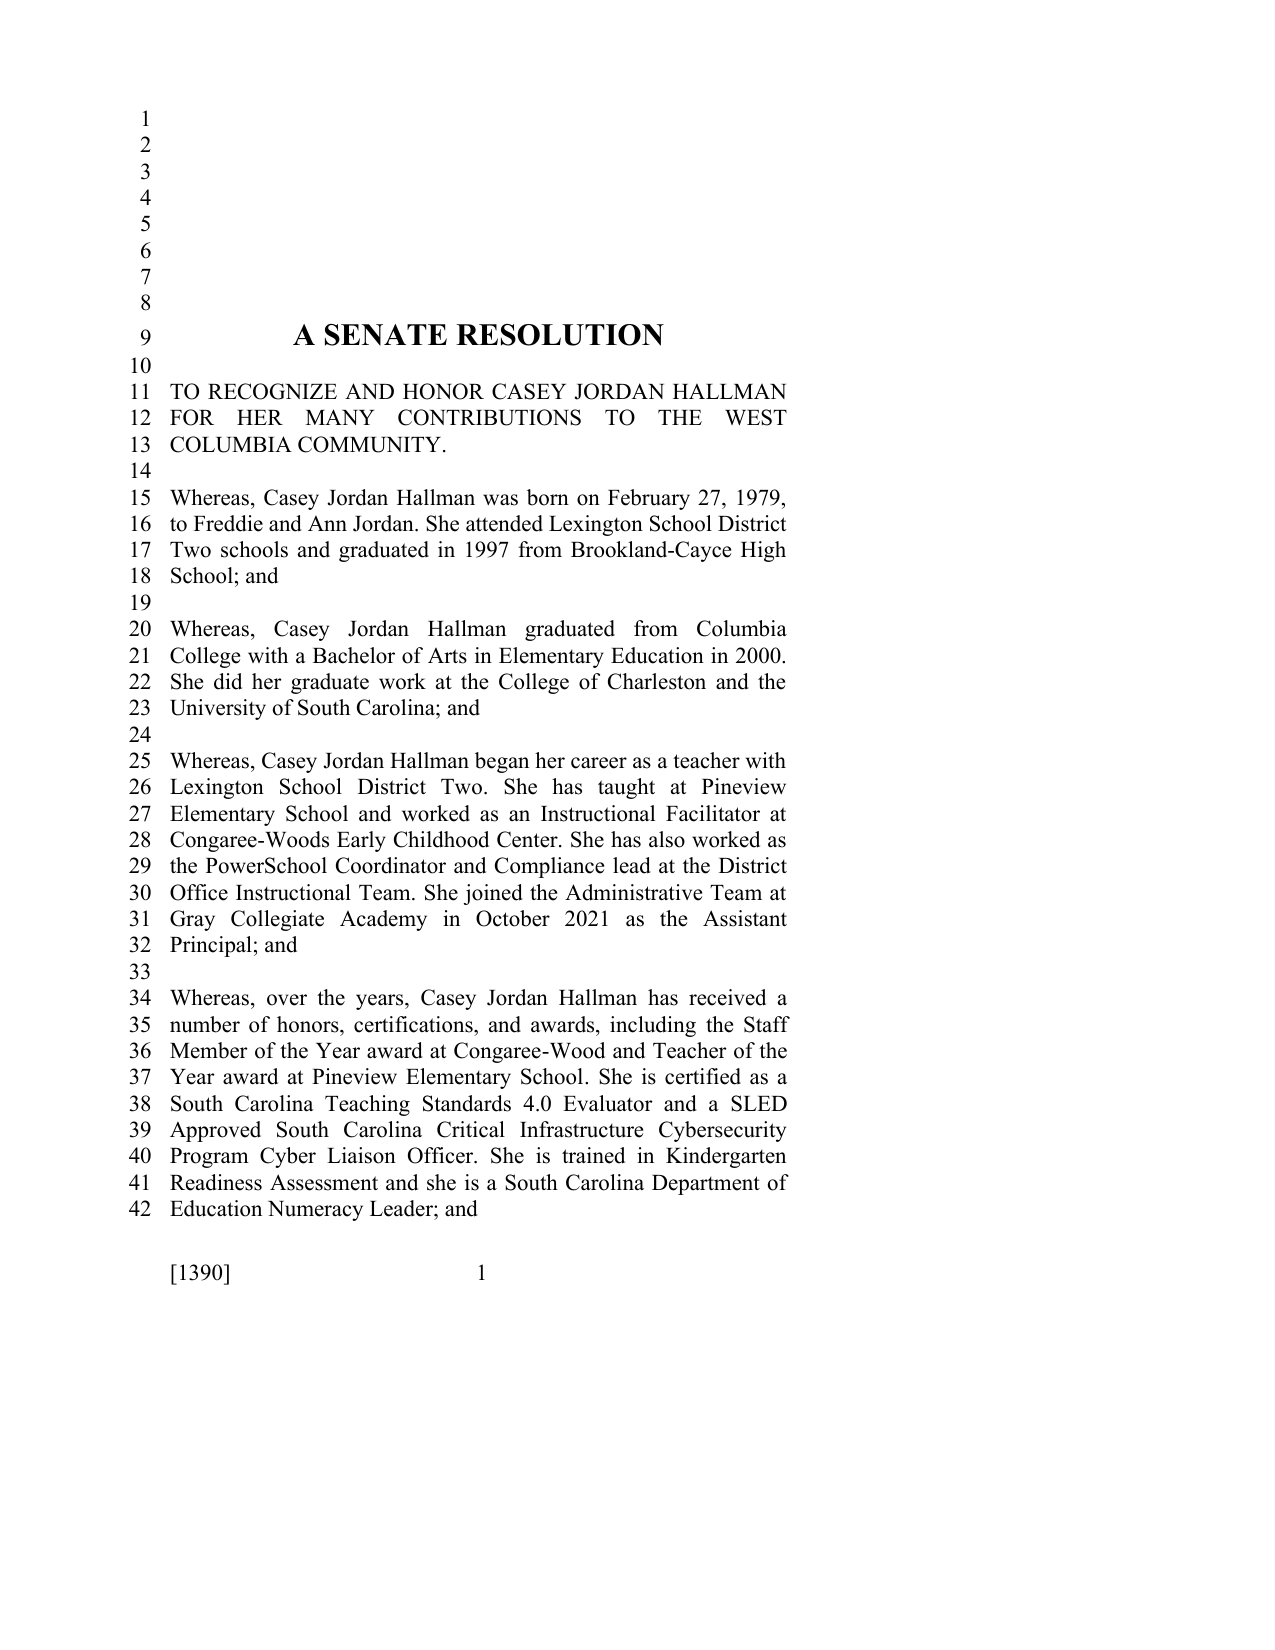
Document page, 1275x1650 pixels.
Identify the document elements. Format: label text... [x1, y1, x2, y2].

text Whereas, over the years, Casey Jordan Hallman has received a number of honors, certifications, and awards, including the Staff Member of the Year award at Congaree-Wood and Teacher of the Year award at Pineview Elementary School. She is certified as a South Carolina Teaching Standards 4.0 Evaluator and a SLED Approved South Carolina Critical Infrastructure Cybersecurity Program Cyber Liaison Officer. She is trained in Kindergarten Readiness Assessment and she is a South Carolina Department of Education Numeracy Leader; and [169, 984, 787, 1221]
text Whereas, Casey Jordan Hallman was born on February 27, 1979, to Freddie and Ann Jordan. She attended Lexington School District Two schools and graduated in 1997 from Brookland-Cayce High School; and [169, 483, 787, 589]
text Whereas, Casey Jordan Hallman began her career as a teacher with Lexington School District Two. She has taught at Pineview Elementary School and worked as an Instructional Facilitator at Congaree-Woods Early Childhood Center. She has also worked as the PowerSchool Coordinator and Compliance lead at the District Office Instructional Team. She joined the Administrative Team at Gray Collegiate Academy in October 2021 as the Assistant Principal; and [169, 747, 787, 958]
text TO RECOGNIZE AND HONOR CASEY JORDAN HALLMAN FOR HER MANY CONTRIBUTIONS TO THE WEST COLUMBIA COMMUNITY. [169, 378, 787, 457]
text A SENATE RESOLUTION [169, 316, 787, 352]
text Whereas, Casey Jordan Hallman graduated from Columbia College with a Bachelor of Arts in Elementary Education in 2000. She did her graduate work at the College of Charleston and the University of South Carolina; and [169, 615, 787, 721]
